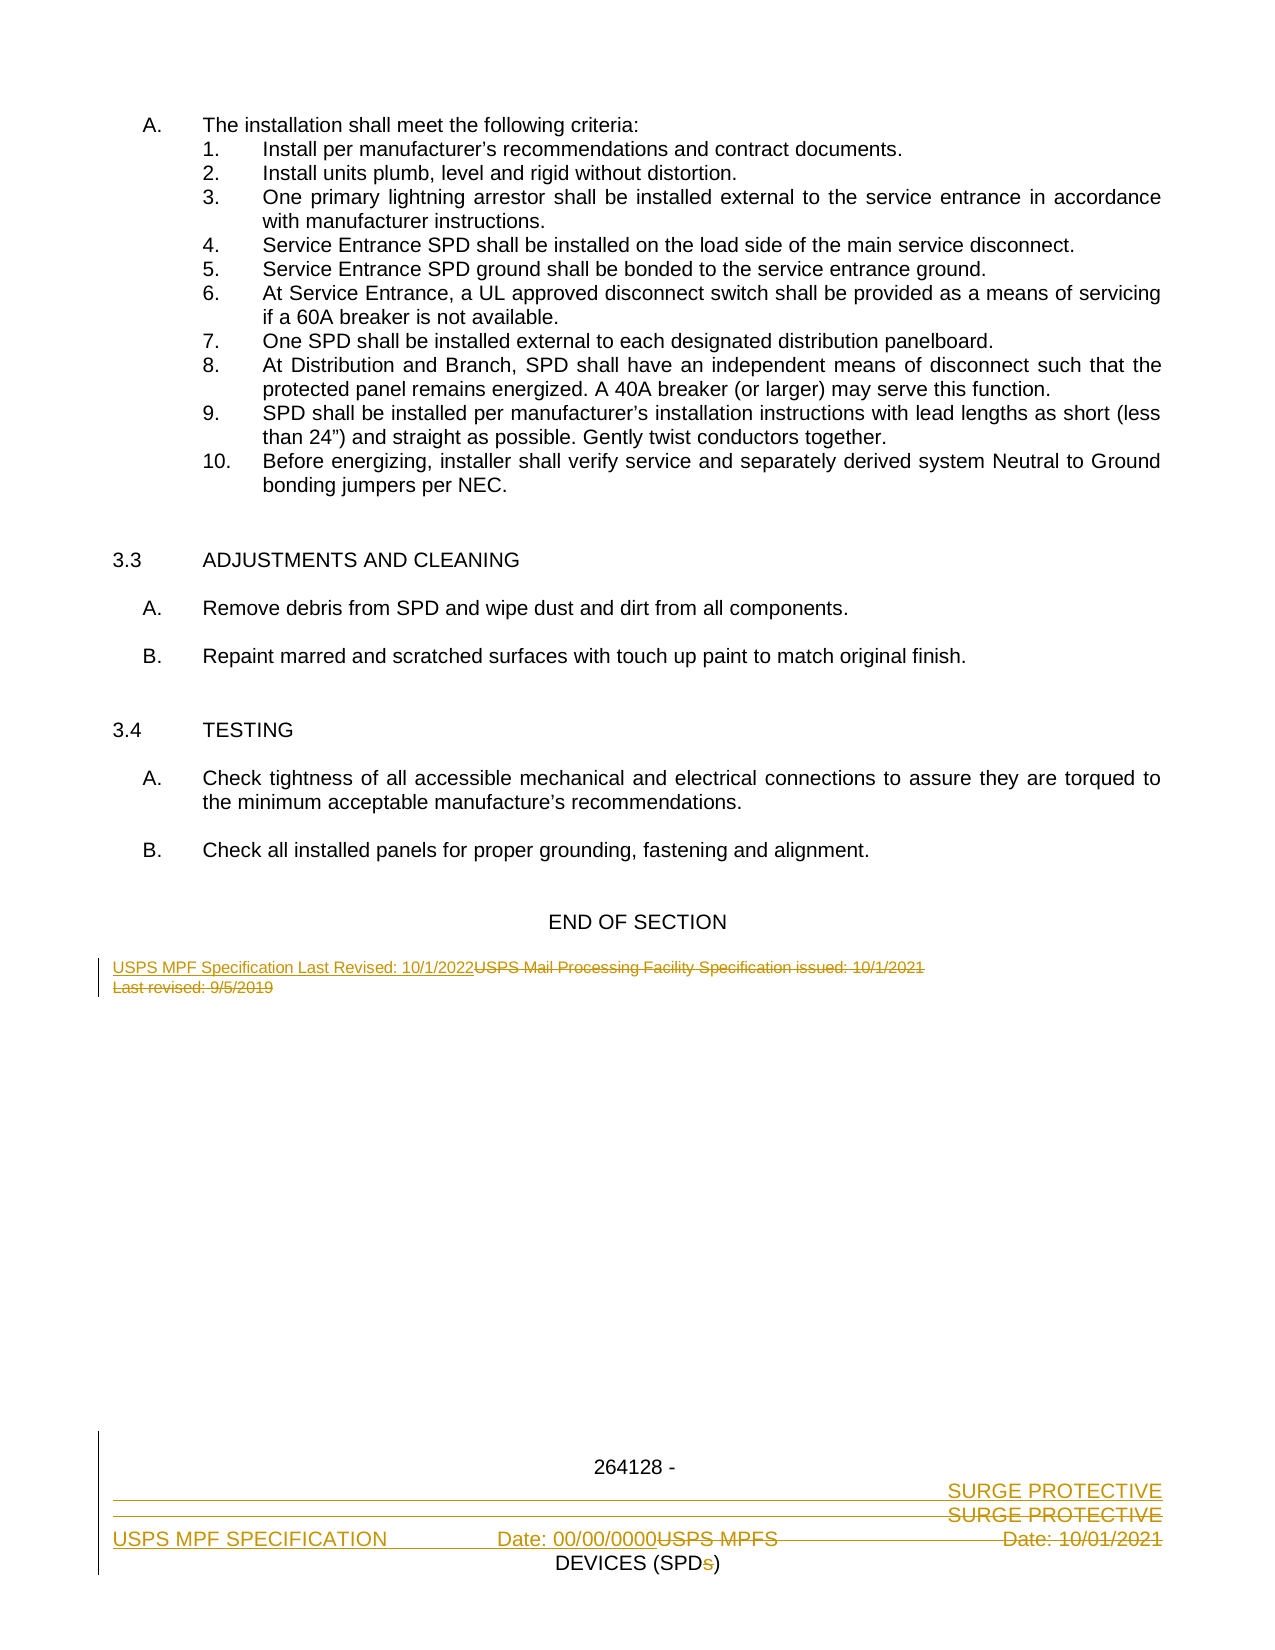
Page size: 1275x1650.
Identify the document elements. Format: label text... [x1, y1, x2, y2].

text SPD shall be installed per manufacturer’s installation instructions with lead lengths as short (less than 24”) and straight as possible. Gently twist conductors together. [202, 401, 1162, 449]
text Install units plumb, level and rigid without distortion. [202, 161, 1162, 185]
text Remove debris from SPD and wipe dust and dirt from all components. [142, 596, 1162, 620]
text Repaint marred and scratched surfaces with touch up paint to match original finish. [142, 644, 1162, 668]
text At Distribution and Branch, SPD shall have an independent means of disconnect such that the protected panel remains energized. A 40A breaker (or larger) may serve this function. [202, 353, 1162, 401]
text At Service Entrance, a UL approved disconnect switch shall be provided as a means of servicing if a 60A breaker is not available. [202, 281, 1162, 329]
text The installation shall meet the following criteria: [142, 112, 1162, 137]
text One SPD shall be installed external to each designated distribution panelboard. [202, 329, 1162, 353]
text TESTING [112, 718, 1162, 742]
text Before energizing, installer shall verify service and separately derived system Neutral to Ground bonding jumpers per NEC. [202, 449, 1162, 497]
text Check tightness of all accessible mechanical and electrical connections to assure they are torqued to the minimum acceptable manufacture’s recommendations. [142, 766, 1162, 814]
text Check all installed panels for proper grounding, fastening and alignment. [142, 838, 1162, 862]
text END OF SECTION [112, 910, 1162, 934]
text One primary lightning arrestor shall be installed external to the service entrance in accordance with manufacturer instructions. [202, 185, 1162, 233]
text Service Entrance SPD ground shall be bonded to the service entrance ground. [202, 257, 1162, 281]
text ADJUSTMENTS AND CLEANING [112, 547, 1162, 572]
text Service Entrance SPD shall be installed on the load side of the main service disconnect. [202, 233, 1162, 257]
text Install per manufacturer’s recommendations and contract documents. [202, 137, 1162, 161]
